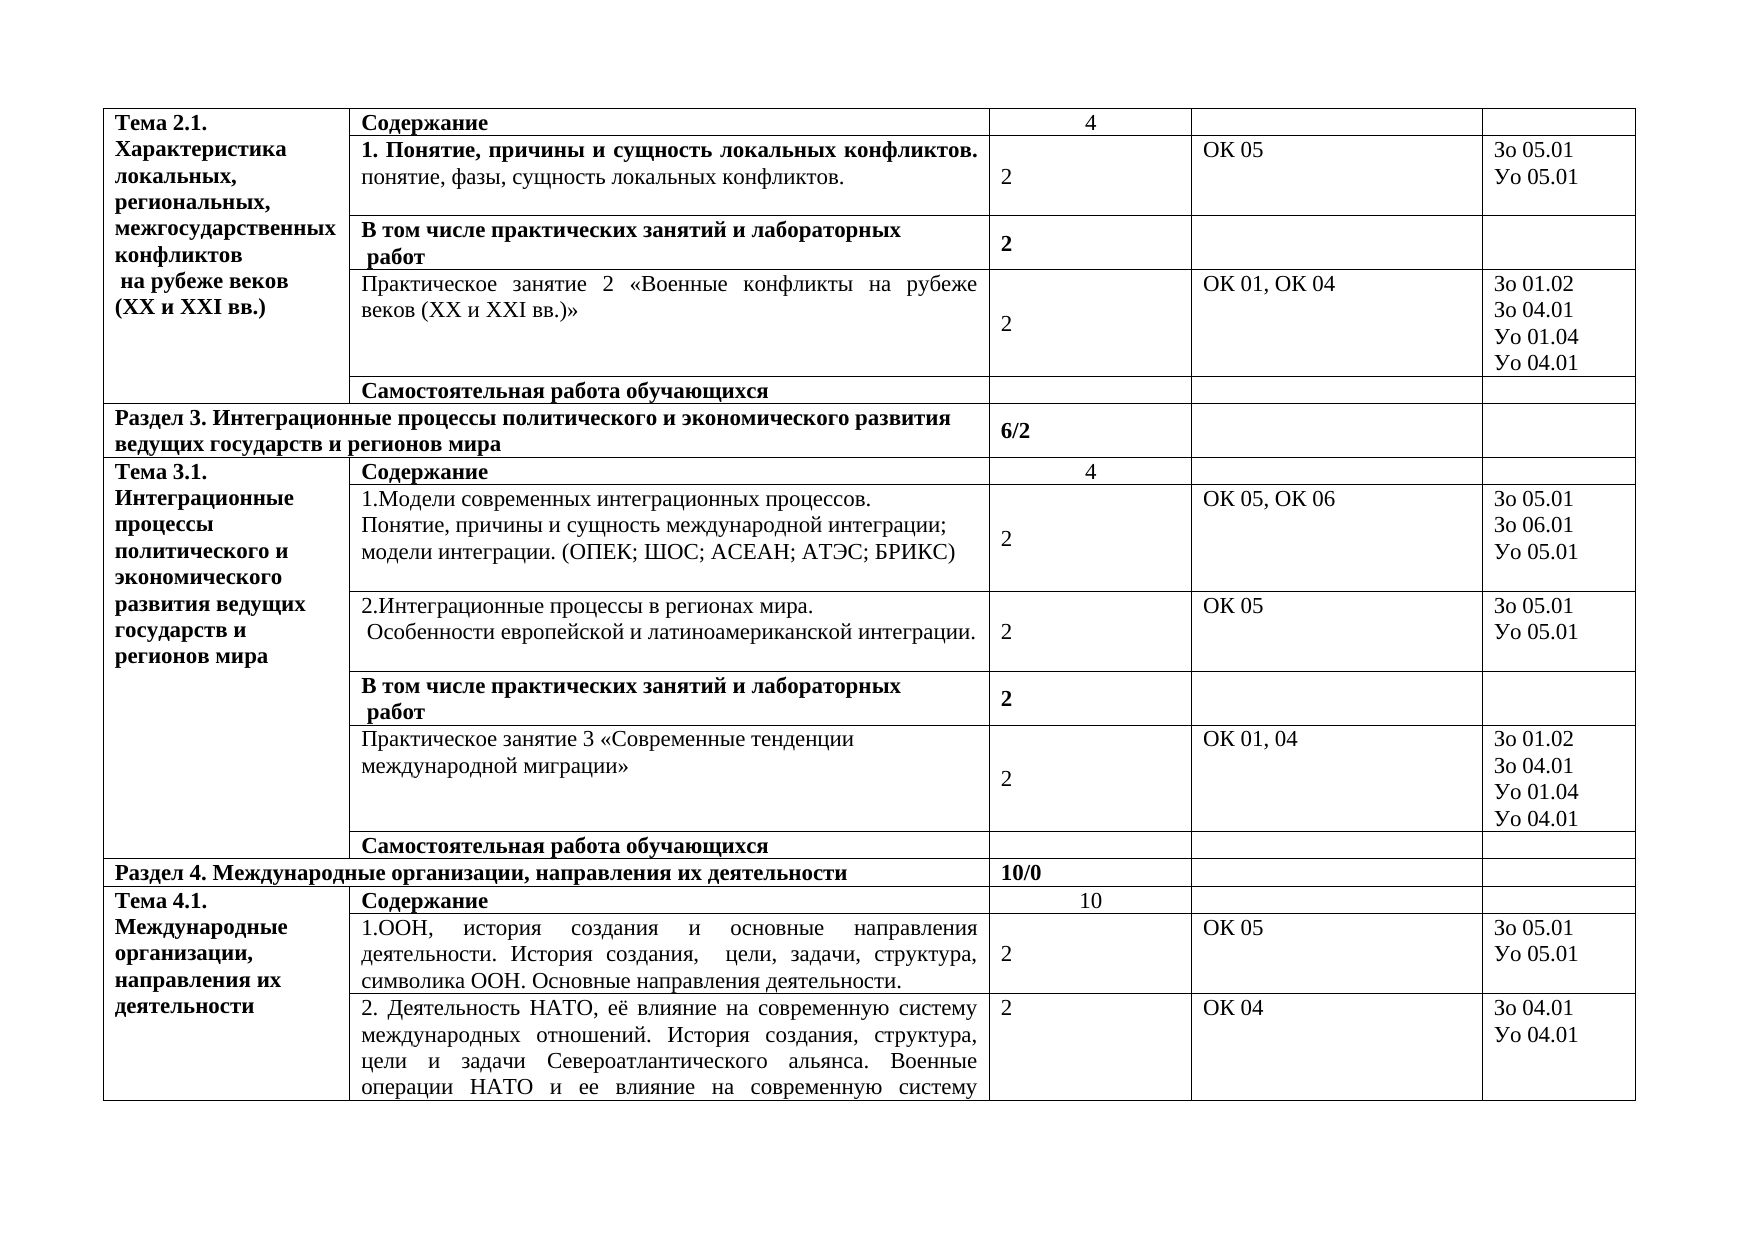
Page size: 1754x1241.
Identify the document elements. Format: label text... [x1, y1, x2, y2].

table_cell Зо 01.02 Зо 04.01 Уо 01.04 Уо 04.01 [1483, 726, 1635, 831]
table_cell [1483, 377, 1635, 403]
table_cell [1483, 832, 1635, 858]
table_cell 2.Интеграционные процессы в регионах мира. Особенности европейской и латиноамериканской интеграции. [350, 592, 989, 671]
table_cell 6/2 [990, 404, 1191, 457]
table_cell ОК 01, 04 [1192, 726, 1482, 831]
table_cell [1483, 109, 1635, 135]
table_cell 4 [990, 458, 1191, 484]
table_cell [1192, 458, 1482, 484]
table_cell Зо 05.01 Уо 05.01 [1483, 136, 1635, 215]
table_cell 1. Понятие, причины и сущность локальных конфликтов. понятие, фазы, сущность локальных конфликтов. [350, 136, 989, 215]
table_cell Самостоятельная работа обучающихся [350, 377, 989, 403]
table_cell [1192, 377, 1482, 403]
table_cell 2 [990, 485, 1191, 591]
table_cell ОК 05 [1192, 136, 1482, 215]
table_cell Раздел 3. Интеграционные процессы политического и экономического развития ведущих государств и регионов мира [104, 404, 989, 457]
table_cell В том числе практических занятий и лабораторных работ [350, 216, 989, 269]
table_cell [1483, 458, 1635, 484]
table_cell 1.Модели современных интеграционных процессов. Понятие, причины и сущность международной интеграции; модели интеграции. (ОПЕК; ШОС; АСЕАН; АТЭС; БРИКС) [350, 485, 989, 591]
table_cell 1.ООН, история создания и основные направления деятельности. История создания, цели, задачи, структура, символика ООН. Основные направления деятельности. [350, 914, 989, 993]
table_cell ОК 05, ОК 06 [1192, 485, 1482, 591]
table_cell Тема 2.1. Характеристика локальных, региональных, межгосударственных конфликтов на рубеже веков (XX и XXI вв.) [104, 109, 349, 403]
table_cell 2 [990, 994, 1191, 1100]
table_cell ОК 05 [1192, 592, 1482, 671]
table_cell [1192, 216, 1482, 269]
table_cell Раздел 4. Международные организации, направления их деятельности [104, 859, 989, 886]
table_cell 2 [990, 216, 1191, 269]
table_cell [1483, 887, 1635, 913]
table_cell Тема 3.1. Интеграционные процессы политического и экономического развития ведущих государств и регионов мира [104, 458, 349, 858]
table_cell Содержание [350, 458, 989, 484]
table_cell [1192, 404, 1482, 457]
table_cell [1483, 404, 1635, 457]
table_cell Содержание [350, 887, 989, 913]
table_cell [1192, 109, 1482, 135]
table_cell 2 [990, 672, 1191, 724]
table_cell ОК 01, ОК 04 [1192, 270, 1482, 376]
table_cell Содержание [350, 109, 989, 135]
table_cell Практическое занятие 3 «Современные тенденции международной миграции» [350, 726, 989, 831]
table_cell 2 [990, 270, 1191, 376]
table_cell [1192, 887, 1482, 913]
table_cell [990, 832, 1191, 858]
table_cell Тема 4.1. Международные организации, направления их деятельности [104, 887, 349, 1100]
table_cell Зо 04.01 Уо 04.01 [1483, 994, 1635, 1100]
table_cell [1483, 859, 1635, 886]
table_cell 10/0 [990, 859, 1191, 886]
table_cell ОК 05 [1192, 914, 1482, 993]
table_cell [1192, 672, 1482, 724]
table_cell Практическое занятие 2 «Военные конфликты на рубеже веков (XX и XXI вв.)» [350, 270, 989, 376]
table_cell Зо 05.01 Уо 05.01 [1483, 592, 1635, 671]
table_cell [1192, 859, 1482, 886]
table_cell 2 [990, 914, 1191, 993]
table_cell 2 [990, 136, 1191, 215]
table_cell В том числе практических занятий и лабораторных работ [350, 672, 989, 724]
table_cell 2 [990, 592, 1191, 671]
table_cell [350, 994, 989, 1100]
table_cell [990, 377, 1191, 403]
table_cell [1483, 672, 1635, 724]
table_cell ОК 04 [1192, 994, 1482, 1100]
table_cell Самостоятельная работа обучающихся [350, 832, 989, 858]
table_cell 2 [990, 726, 1191, 831]
table_cell [1483, 216, 1635, 269]
table_cell 10 [990, 887, 1191, 913]
table_cell Зо 05.01 Зо 06.01 Уо 05.01 [1483, 485, 1635, 591]
table_cell 4 [990, 109, 1191, 135]
table_cell Зо 01.02 Зо 04.01 Уо 01.04 Уо 04.01 [1483, 270, 1635, 376]
table_cell Зо 05.01 Уо 05.01 [1483, 914, 1635, 993]
table_cell [1192, 832, 1482, 858]
